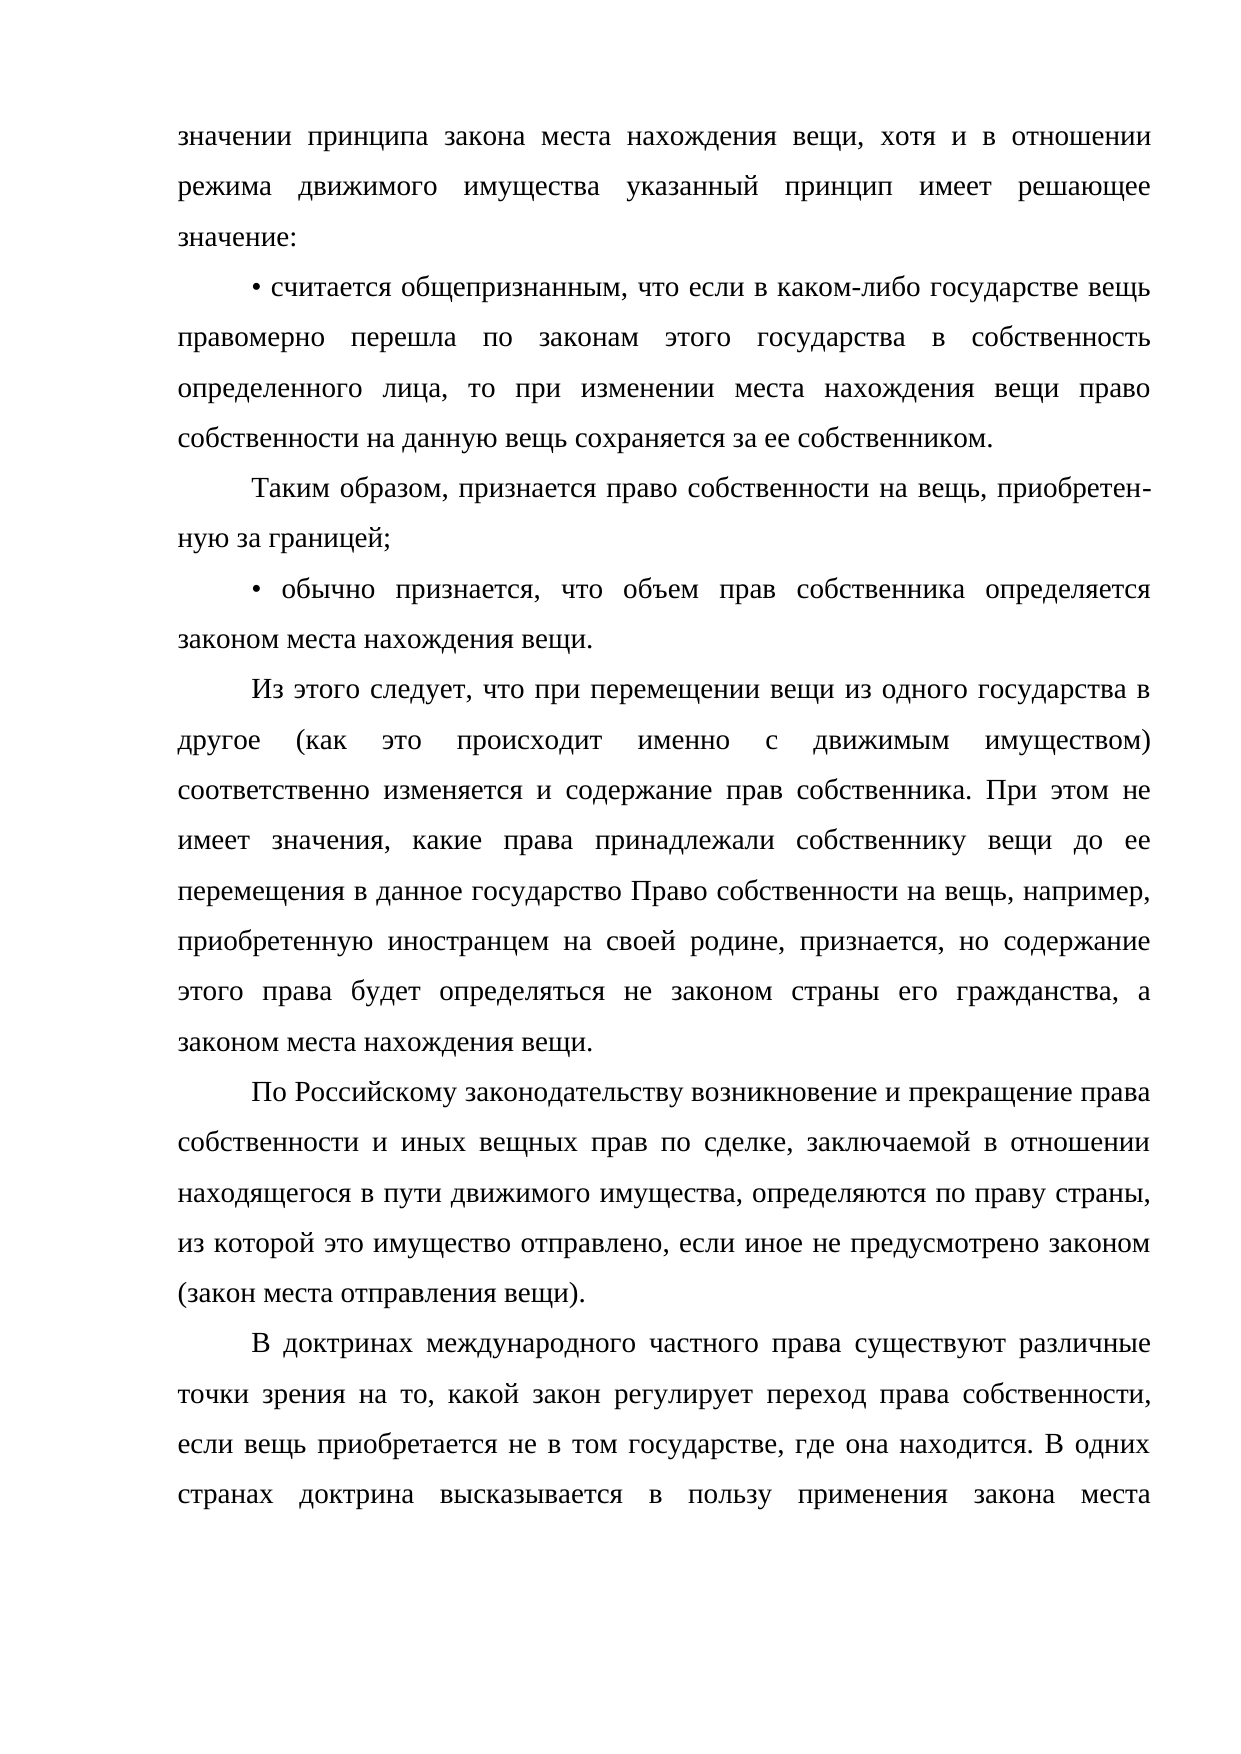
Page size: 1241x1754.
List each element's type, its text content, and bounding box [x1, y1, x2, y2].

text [177, 1326, 1152, 1560]
text Таким образом, признается право собственности на вещь, приобретенную за границей; [177, 470, 1152, 554]
text • считается общепризнанным, что если в каком-либо государстве вещь правомерно перешла по законам этого государства в собственность определенного лица, то при изменении места нахождения вещи право собственности на данную вещь сохраняется за ее собственником. [177, 269, 1152, 453]
text Из этого следует, что при перемещении вещи из одного государства в другое (как это происходит именно с движимым имуществом) соответственно изменяется и содержание прав собственника. При этом не имеет значения, какие права принадлежали собственнику вещи до ее перемещения в данное государство Право собственности на вещь, например, приобретенную иностранцем на своей родине, признается, но содержание этого права будет определяться не законом страны его гражданства, а законом места нахождения вещи. [177, 672, 1152, 1057]
text • обычно признается, что объем прав собственника определяется законом места нахождения вещи. [177, 571, 1152, 655]
text По Российскому законодательству возникновение и прекращение права собственности и иных вещных прав по сделке, заключаемой в отношении находящегося в пути движимого имущества, определяются по праву страны, из которой это имущество отправлено, если иное не предусмотрено законом (закон места отправления вещи). [177, 1074, 1152, 1309]
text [177, 118, 1152, 252]
